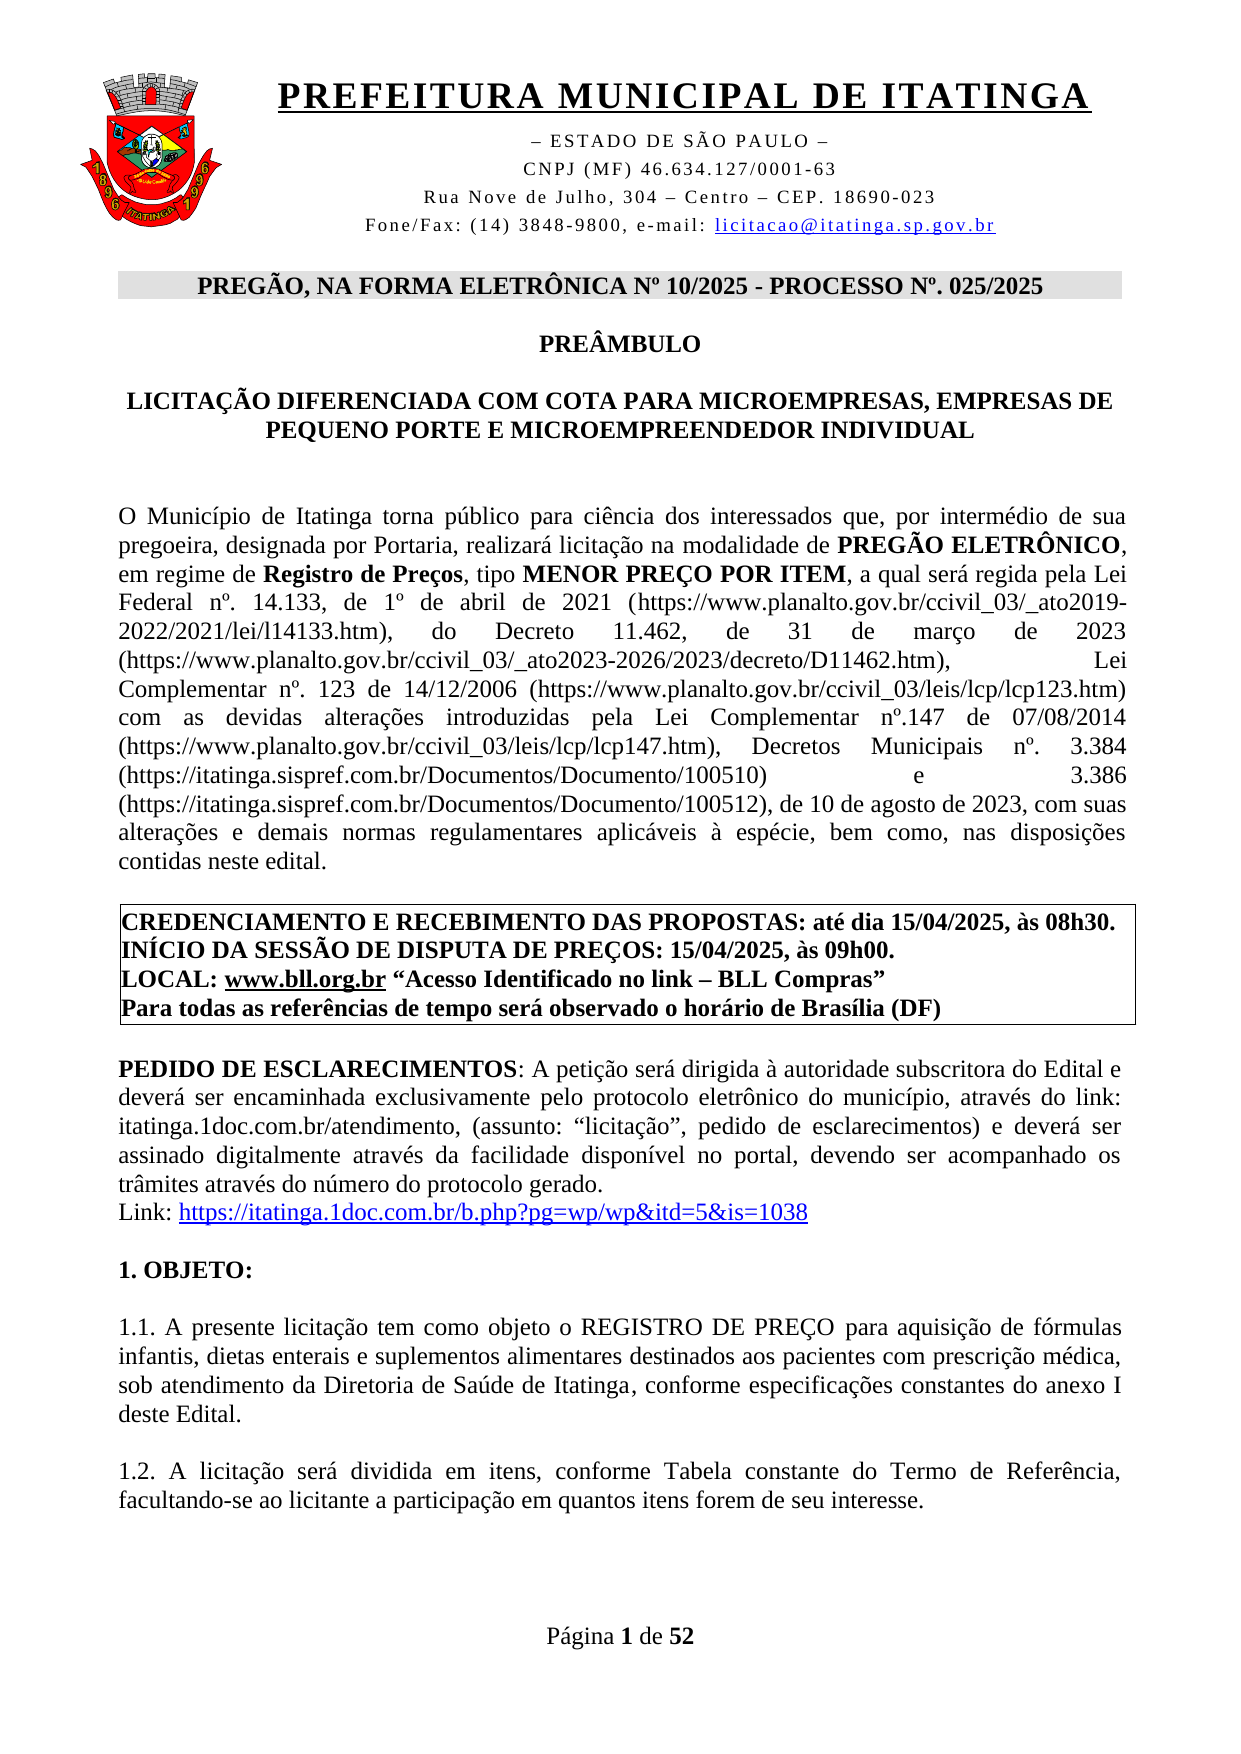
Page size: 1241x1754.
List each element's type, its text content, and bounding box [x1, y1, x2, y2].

text PEDIDO DE ESCLARECIMENTOS: A petição será dirigida à autoridade subscritora do Edital e deverá ser encaminhada exclusivamente pelo protocolo eletrônico do município, através do link: itatinga.1doc.com.br/atendimento, (assunto: “licitação”, pedido de esclarecimentos) e deverá ser assinado digitalmente através da facilidade disponível no portal, devendo ser acompanhado os trâmites através do número do protocolo gerado. [118, 1054, 1122, 1197]
text PREÂMBULO [118, 329, 1122, 357]
text CREDENCIAMENTO E RECEBIMENTO DAS PROPOSTAS: até dia 15/04/2025, às 08h30. [121, 905, 1135, 932]
text 1.1. A presente licitação tem como objeto o REGISTRO DE PREÇO para aquisição de fórmulas infantis, dietas enterais e suplementos alimentares destinados aos pacientes com prescrição médica, sob atendimento da Diretoria de Saúde de Itatinga, conforme especificações constantes do anexo I deste Edital. [118, 1370, 1122, 1427]
text LICITAÇÃO DIFERENCIADA COM COTA PARA MICROEMPRESAS, EMPRESAS DE PEQUENO PORTE E MICROEMPREENDEDOR INDIVIDUAL [118, 386, 1122, 444]
text PREGÃO, NA FORMA ELETRÔNICA Nº 10/2025 - PROCESSO Nº. 025/2025 [118, 271, 1122, 299]
text Link: https://itatinga.1doc.com.br/b.php?pg=wp/wp&itd=5&is=1038 [118, 1197, 1122, 1226]
text 1.1. A presente licitação tem como objeto o REGISTRO DE PREÇO para aquisição de fórmulas infantis, dietas enterais e suplementos alimentares destinados aos pacientes com prescrição médica, sob atendimento da Diretoria de Saúde de Itatinga, conforme especificações constantes do anexo I deste Edital. [118, 1312, 1122, 1341]
text INÍCIO DA SESSÃO DE DISPUTA DE PREÇOS: 15/04/2025, às 09h00. [121, 932, 1135, 961]
text 1.2. A licitação será dividida em itens, conforme Tabela constante do Termo de Referência, facultando-se ao licitante a participação em quantos itens forem de seu interesse. [118, 1456, 1122, 1514]
text O Município de Itatinga torna público para ciência dos interessados que, por intermédio de sua pregoeira, designada por Portaria, realizará licitação na modalidade de PREGÃO ELETRÔNICO, em regime de Registro de Preços, tipo MENOR PREÇO POR ITEM, a qual será regida pela Lei Federal nº. 14.133, de 1º de abril de 2021 (https://www.planalto.gov.br/ccivil_03/_ato2019-2022/2021/lei/l14133.htm), do Decreto 11.462, de 31 de março de 2023 (https://www.planalto.gov.br/ccivil_03/_ato2023-2026/2023/decreto/D11462.htm), Lei Complementar nº. 123 de 14/12/2006 (https://www.planalto.gov.br/ccivil_03/leis/lcp/lcp123.htm) com as devidas alterações introduzidas pela Lei Complementar nº.147 de 07/08/2014 (https://www.planalto.gov.br/ccivil_03/leis/lcp/lcp147.htm), Decretos Municipais nº. 3.384 (https://itatinga.sispref.com.br/Documentos/Documento/100510) e 3.386 (https://itatinga.sispref.com.br/Documentos/Documento/100512), de 10 de agosto de 2023, com suas alterações e demais normas regulamentares aplicáveis à espécie, bem como, nas disposições contidas neste edital. [118, 501, 1127, 875]
text LOCAL: www.bll.org.br “Acesso Identificado no link – BLL Compras” [121, 961, 1135, 990]
text 1. OBJETO: [118, 1255, 1122, 1284]
text Para todas as referências de tempo será observado o horário de Brasília (DF) [121, 990, 1135, 1024]
